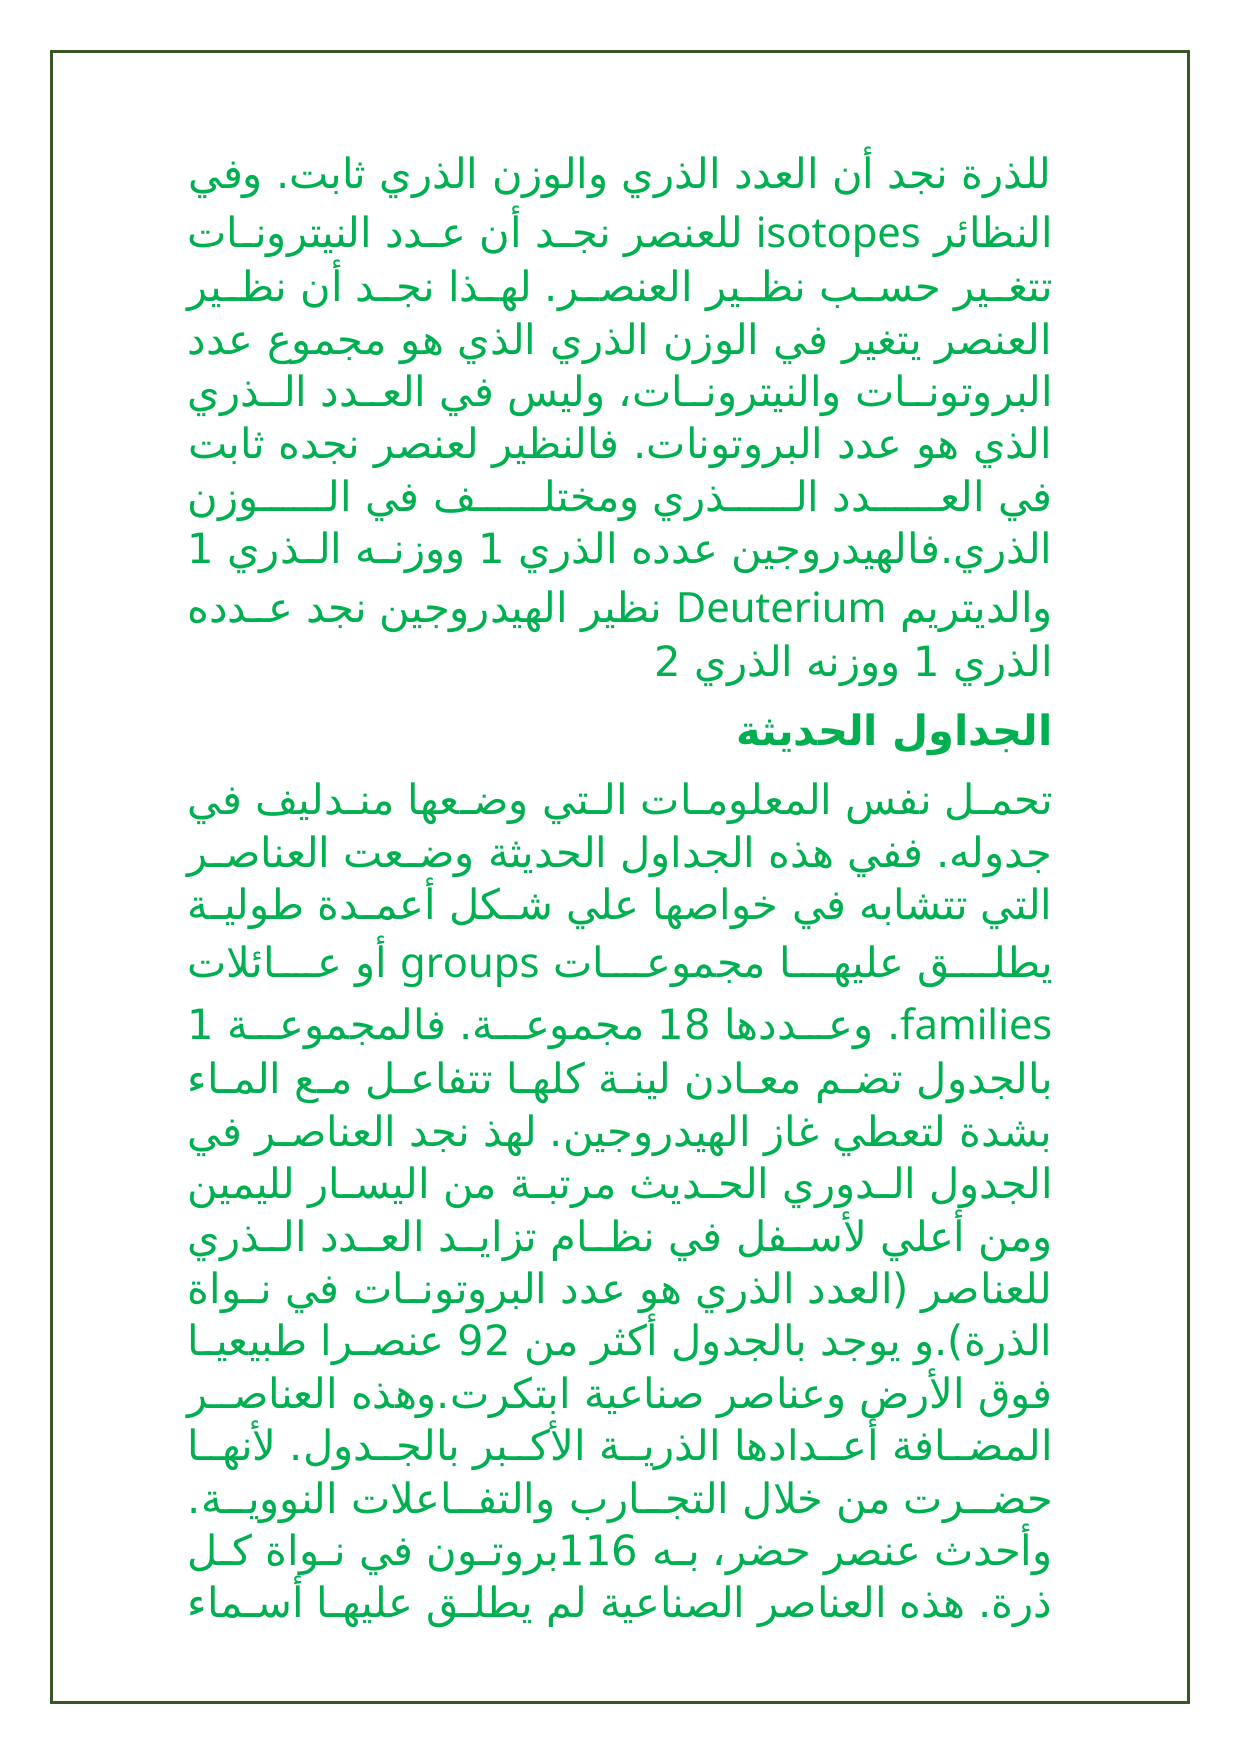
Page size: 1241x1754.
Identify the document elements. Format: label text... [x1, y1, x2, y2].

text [187, 776, 1053, 1628]
text الجداول الحديثة [187, 707, 1053, 756]
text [187, 150, 1053, 687]
